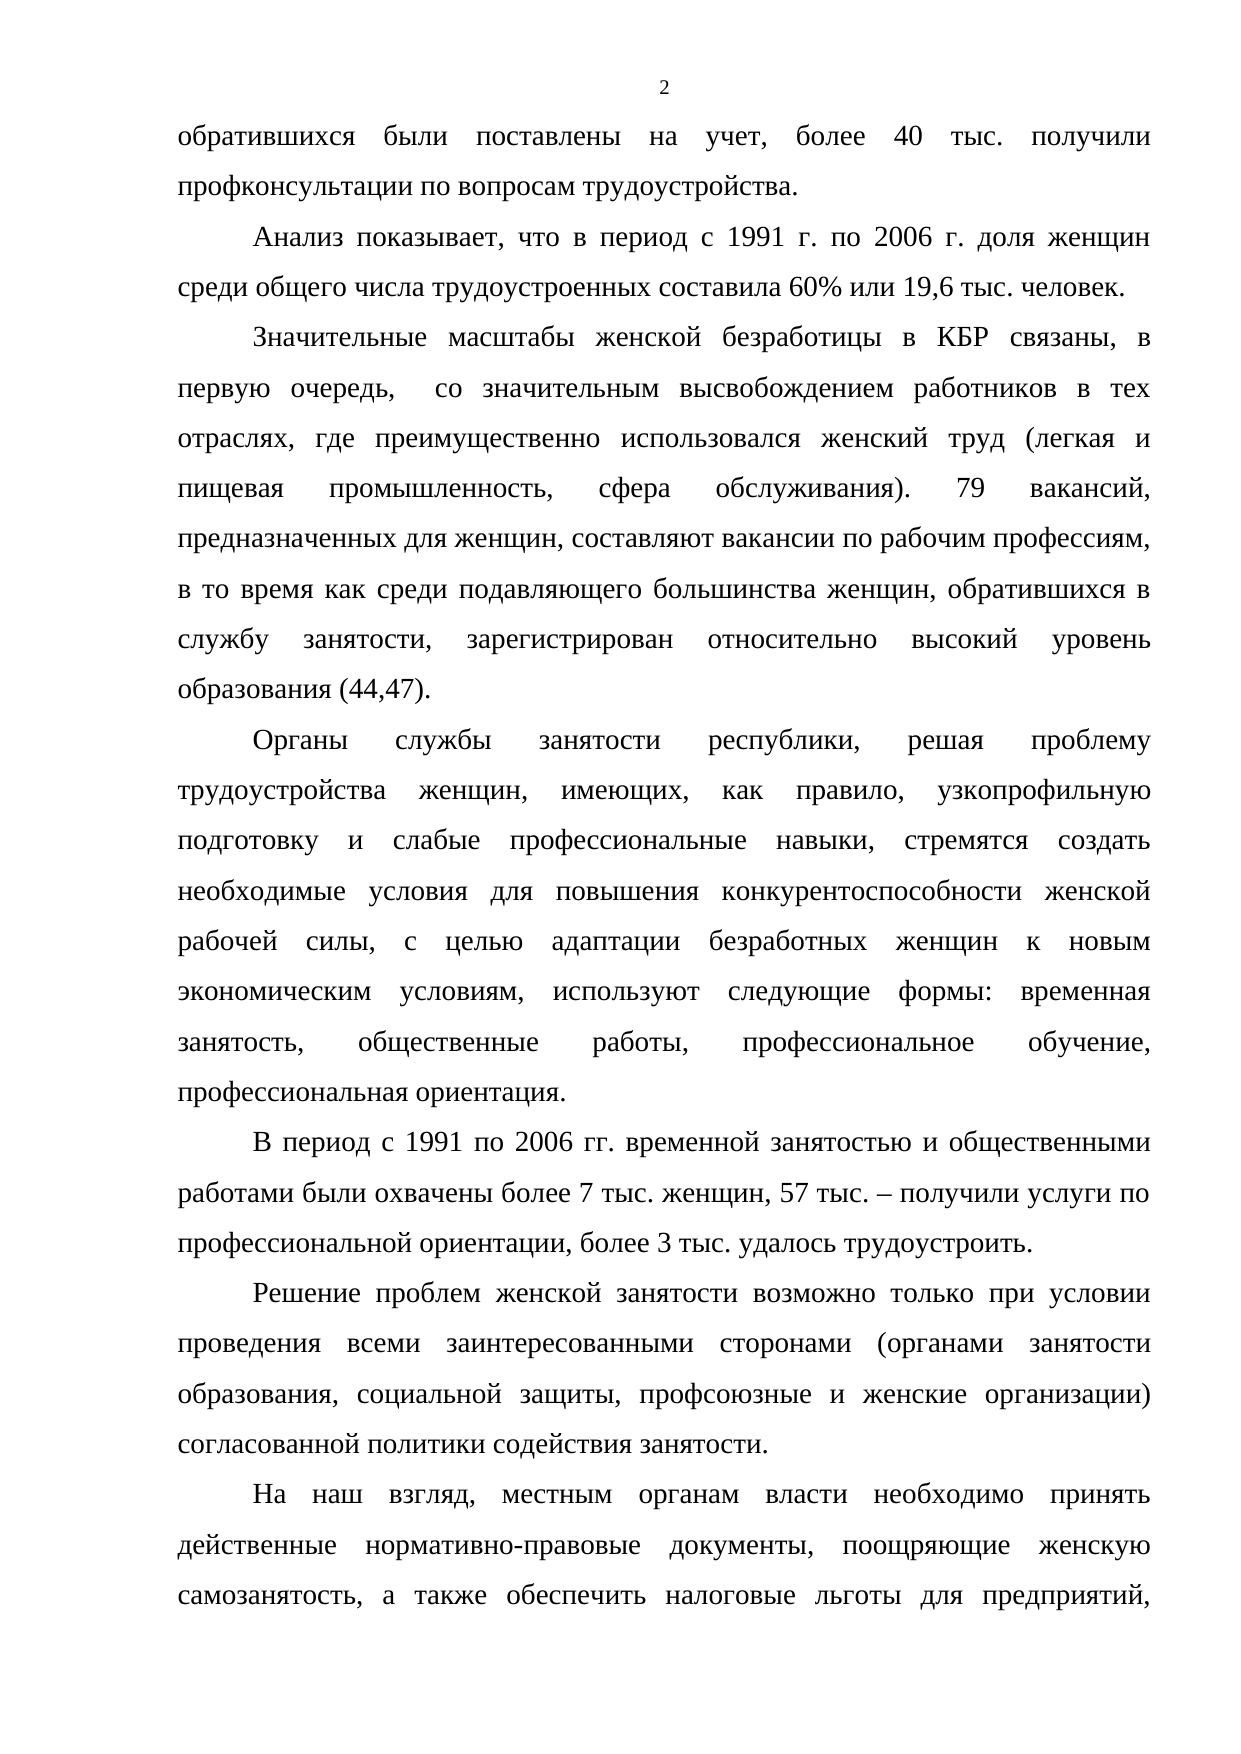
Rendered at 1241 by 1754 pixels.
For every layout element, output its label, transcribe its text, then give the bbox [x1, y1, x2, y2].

text Анализ показывает, что в период с 1991 г. по 2006 г. доля женщин среди общего числа трудоустроенных составила 60% или 19,6 тыс. человек. [177, 219, 1152, 303]
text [177, 1477, 1152, 1611]
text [177, 118, 1152, 202]
text В период с 1991 по 2006 гг. временной занятостью и общественными работами были охвачены более 7 тыс. женщин, 57 тыс. – получили услуги по профессиональной ориентации, более 3 тыс. удалось трудоустроить. [177, 1124, 1152, 1258]
text Органы службы занятости республики, решая проблему трудоустройства женщин, имеющих, как правило, узкопрофильную подготовку и слабые профессиональные навыки, стремятся создать необходимые условия для повышения конкурентоспособности женской рабочей силы, с целью адаптации безработных женщин к новым экономическим условиям, используют следующие формы: временная занятость, общественные работы, профессиональное обучение, профессиональная ориентация. [177, 722, 1152, 1108]
text Решение проблем женской занятости возможно только при условии проведения всеми заинтересованными сторонами (органами занятости образования, социальной защиты, профсоюзные и женские организации) согласованной политики содействия занятости. [177, 1275, 1152, 1460]
text Значительные масштабы женской безработицы в КБР связаны, в первую очередь, со значительным высвобождением работников в тех отраслях, где преимущественно использовался женский труд (легкая и пищевая промышленность, сфера обслуживания). 79 вакансий, предназначенных для женщин, составляют вакансии по рабочим профессиям, в то время как среди подавляющего большинства женщин, обратившихся в службу занятости, зарегистрирован относительно высокий уровень образования (44,47). [177, 319, 1152, 705]
